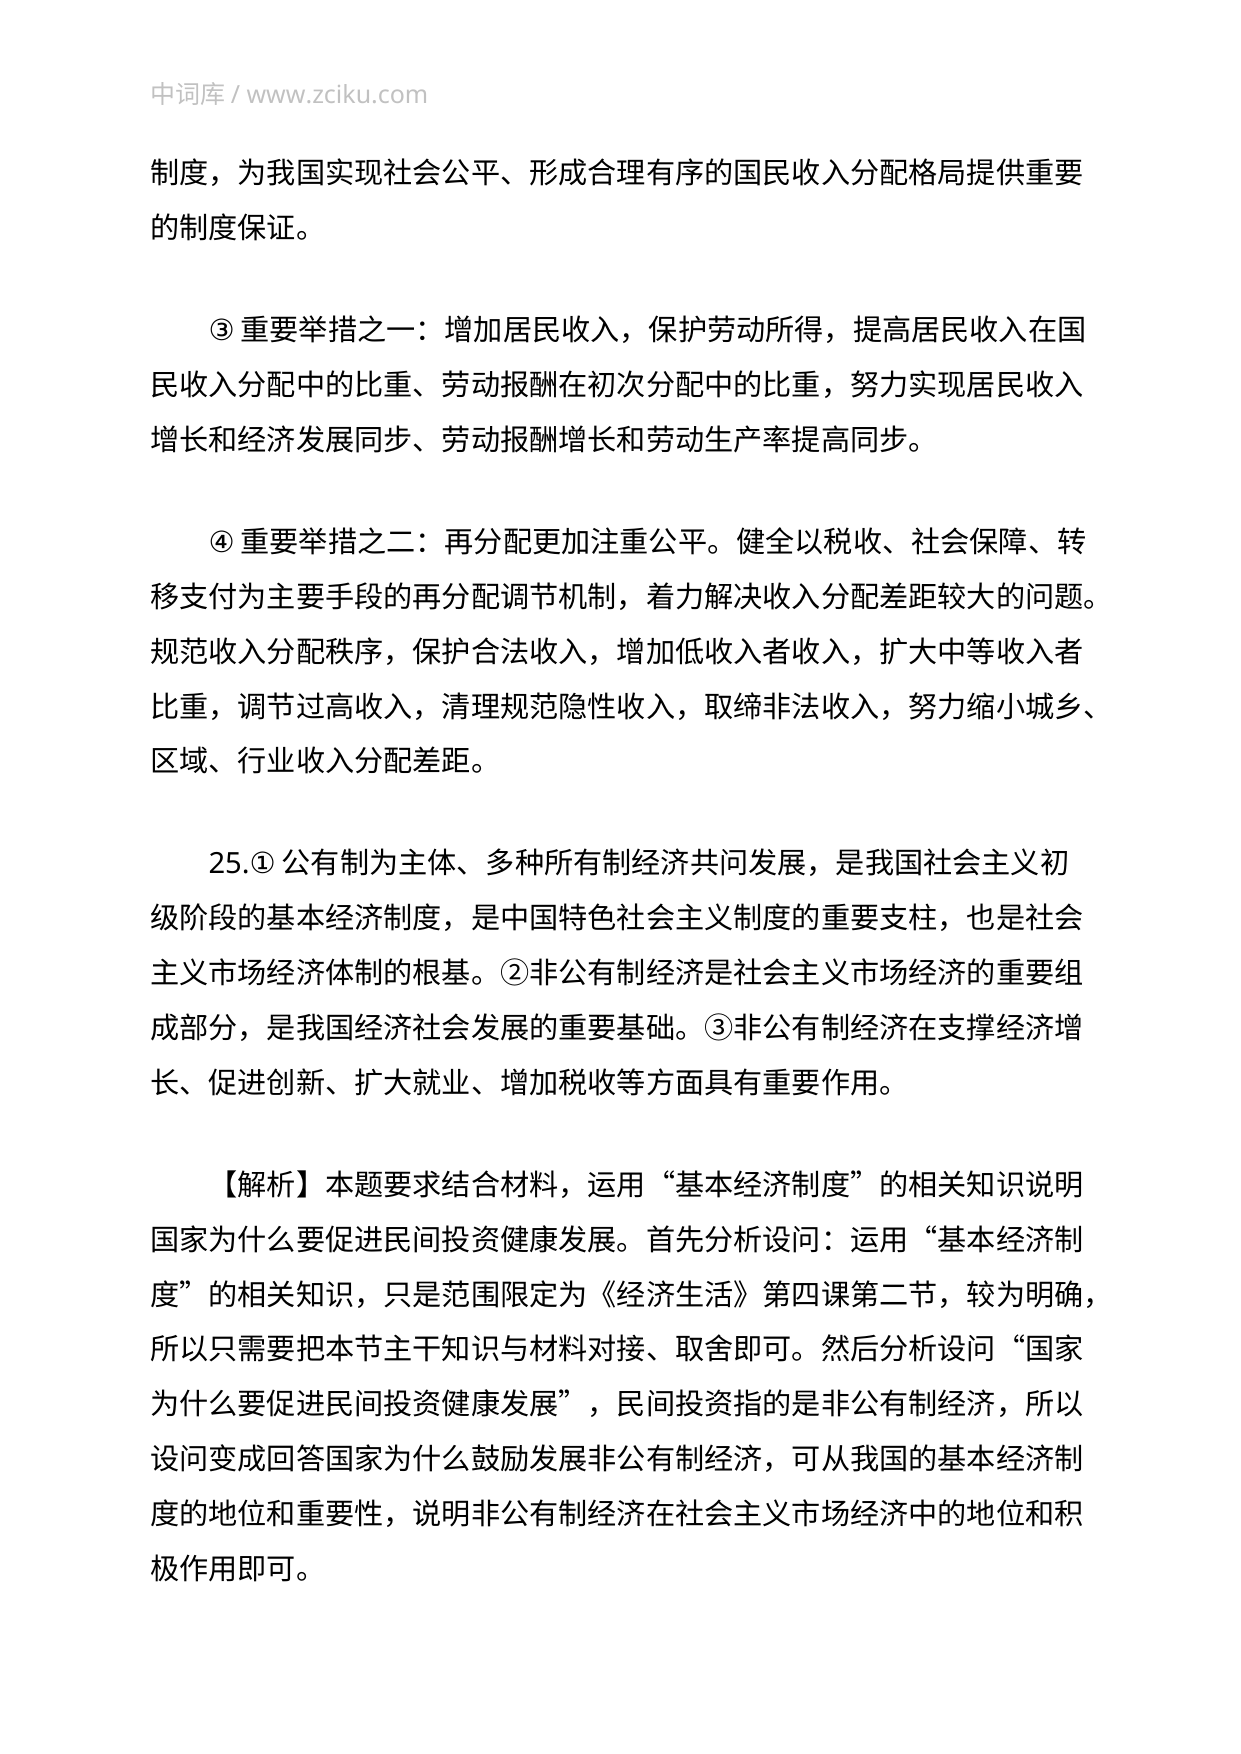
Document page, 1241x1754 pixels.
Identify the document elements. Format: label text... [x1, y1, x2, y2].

text ③重要举措之一：增加居民收入，保护劳动所得，提高居民收入在国民收入分配中的比重、劳动报酬在初次分配中的比重，努力实现居民收入增长和经济发展同步、劳动报酬增长和劳动生产率提高同步。 [150, 307, 1090, 459]
text ④重要举措之二：再分配更加注重公平。健全以税收、社会保障、转移支付为主要手段的再分配调节机制，着力解决收入分配差距较大的问题。规范收入分配秩序，保护合法收入，增加低收入者收入，扩大中等收入者比重，调节过高收入，清理规范隐性收入，取缔非法收入，努力缩小城乡、区域、行业收入分配差距。 [150, 518, 1090, 780]
text 25.①公有制为主体、多种所有制经济共问发展，是我国社会主义初级阶段的基本经济制度，是中国特色社会主义制度的重要支柱，也是社会主义市场经济体制的根基。②非公有制经济是社会主义市场经济的重要组成部分，是我国经济社会发展的重要基础。③非公有制经济在支撑经济增长、促进创新、扩大就业、增加税收等方面具有重要作用。 [150, 840, 1090, 1102]
text 【解析】本题要求结合材料，运用“基本经济制度”的相关知识说明国家为什么要促进民间投资健康发展。首先分析设问：运用“基本经济制度”的相关知识，只是范围限定为《经济生活》第四课第二节，较为明确，所以只需要把本节主干知识与材料对接、取舍即可。然后分析设问“国家为什么要促进民间投资健康发展”，民间投资指的是非公有制经济，所以设问变成回答国家为什么鼓励发展非公有制经济，可从我国的基本经济制度的地位和重要性，说明非公有制经济在社会主义市场经济中的地位和积极作用即可。 [150, 1161, 1090, 1588]
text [150, 150, 1090, 247]
